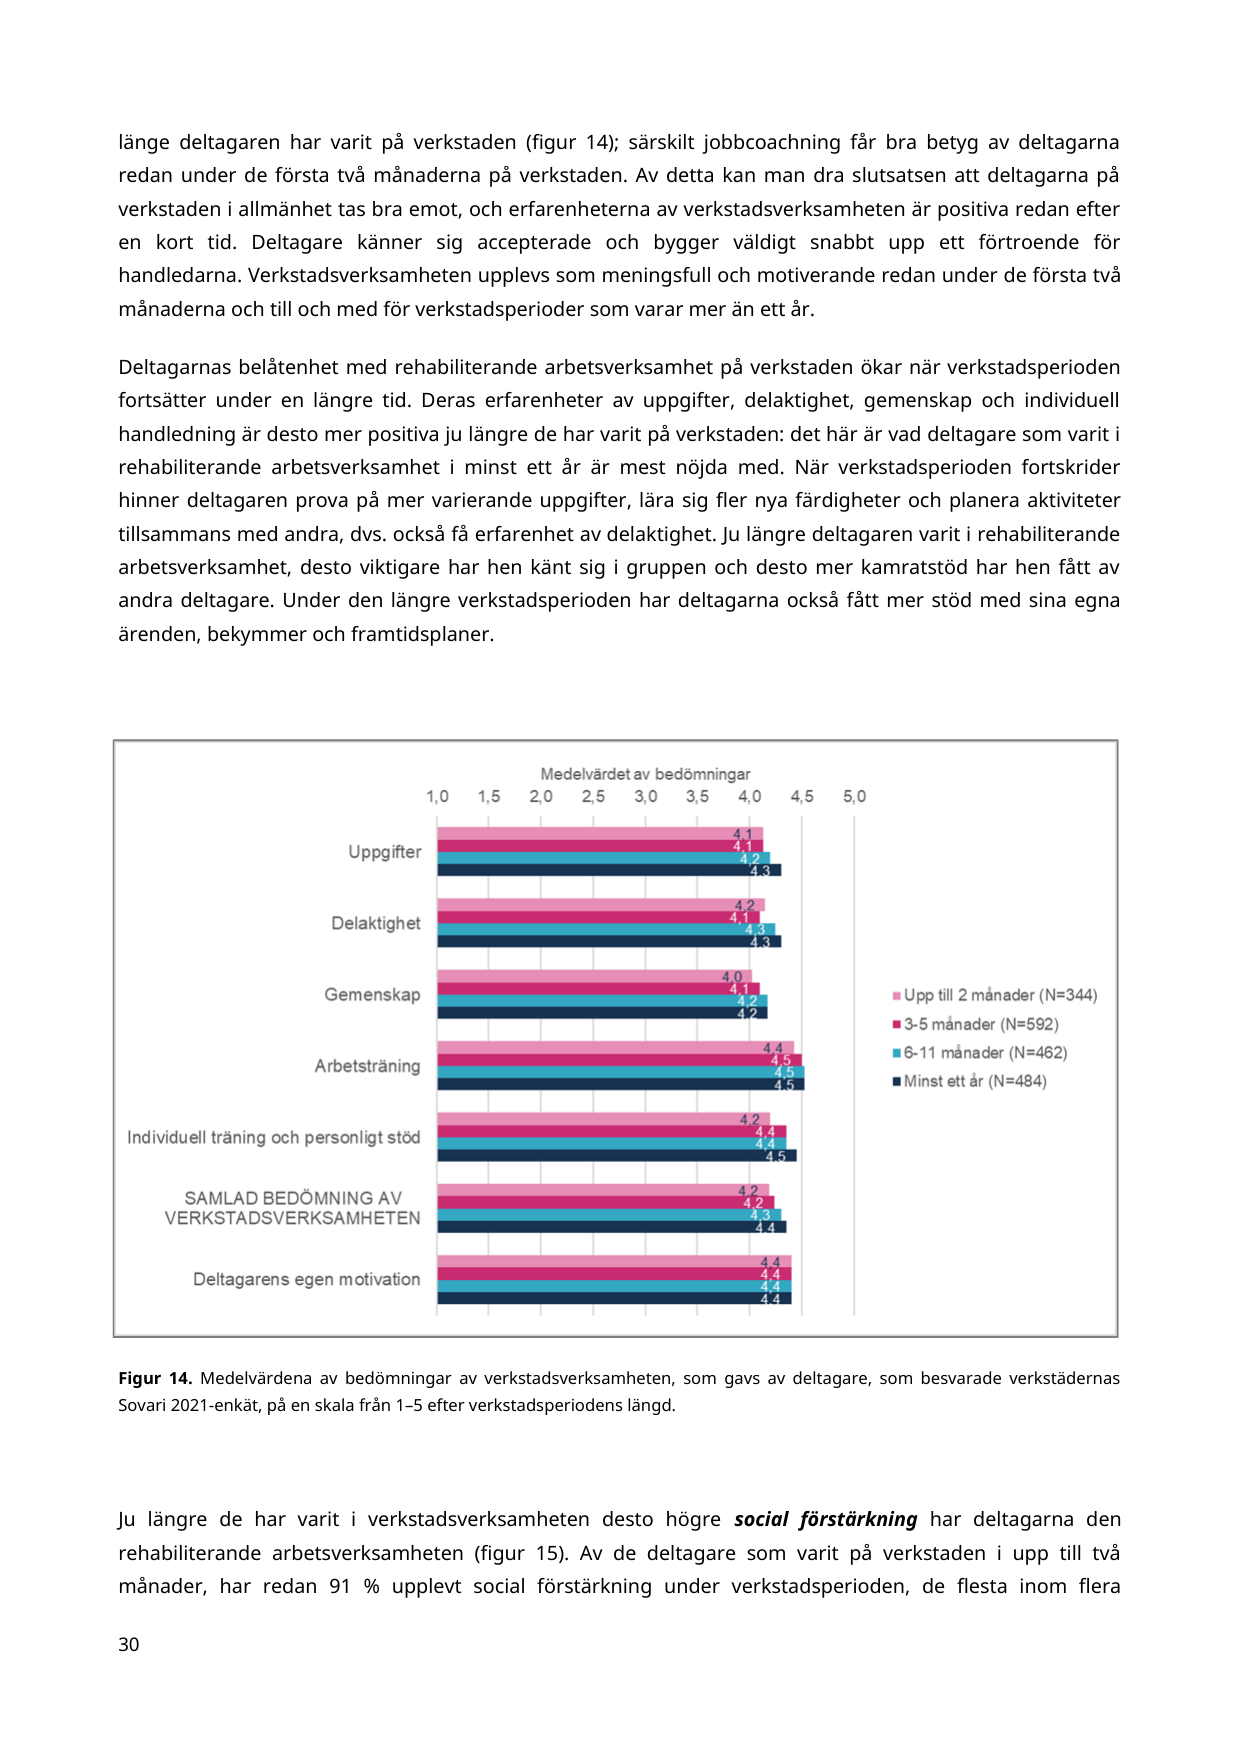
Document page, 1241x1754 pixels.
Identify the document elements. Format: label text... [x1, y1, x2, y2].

picture [112, 739, 1119, 1338]
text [118, 123, 1122, 323]
text Deltagarnas belåtenhet med rehabiliterande arbetsverksamhet på verkstaden ökar när verkstadsperioden fortsätter under en längre tid. Deras erfarenheter av uppgifter, delaktighet, gemenskap och individuell handledning är desto mer positiva ju längre de har varit på verkstaden: det här är vad deltagare som varit i rehabiliterande arbetsverksamhet i minst ett år är mest nöjda med. När verkstadsperioden fortskrider hinner deltagaren prova på mer varierande uppgifter, lära sig fler nya färdigheter och planera aktiviteter tillsammans med andra, dvs. också få erfarenhet av delaktighet. Ju längre deltagaren varit i rehabiliterande arbetsverksamhet, desto viktigare har hen känt sig i gruppen och desto mer kamratstöd har hen fått av andra deltagare. Under den längre verkstadsperioden har deltagarna också fått mer stöd med sina egna ärenden, bekymmer och framtidsplaner. [118, 348, 1122, 648]
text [118, 1500, 1122, 1600]
